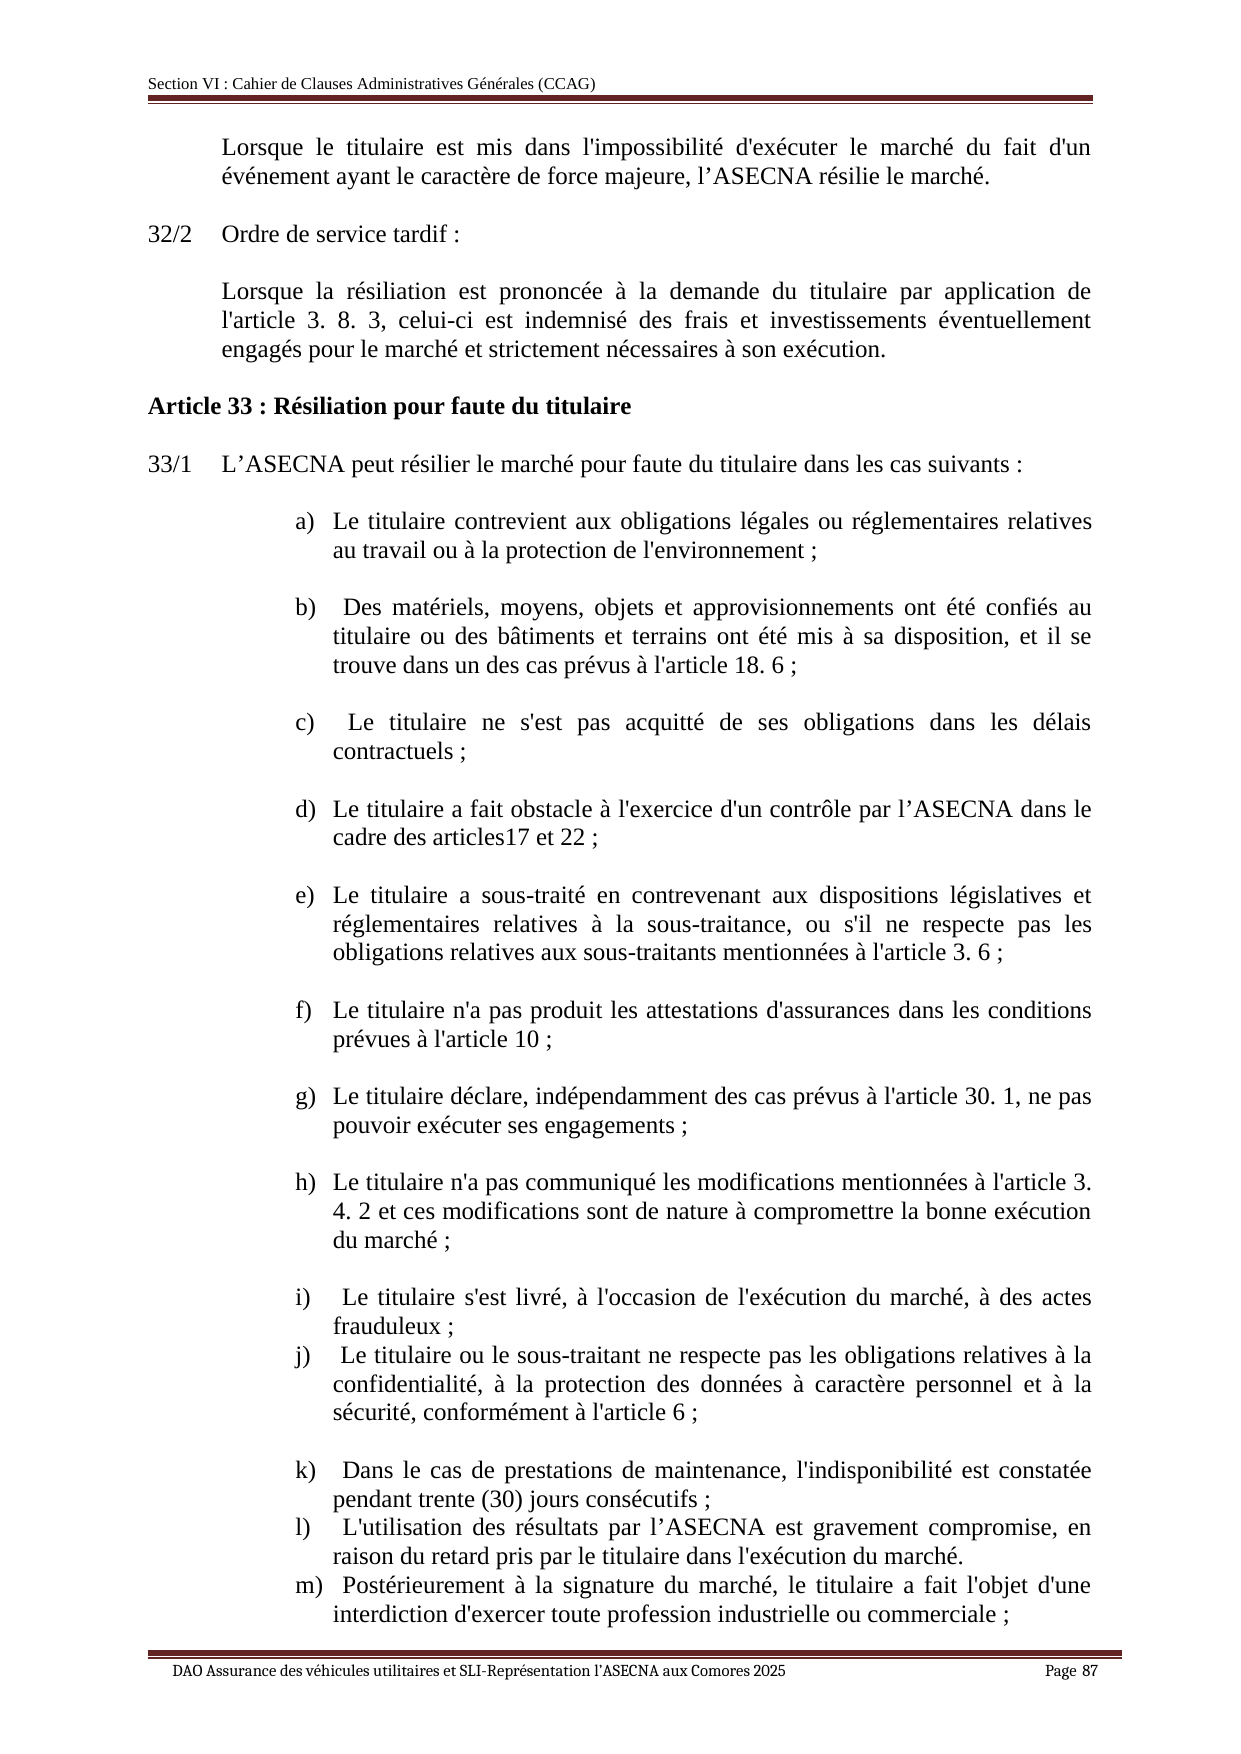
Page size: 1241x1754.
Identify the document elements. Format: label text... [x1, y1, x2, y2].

list Le titulaire n'a pas produit les attestations d'assurances dans les conditions prévues à l'article 10 ; [295, 995, 1093, 1052]
list Le titulaire n'a pas communiqué les modifications mentionnées à l'article 3. 4. 2 et ces modifications sont de nature à compromettre la bonne exécution du marché ; [295, 1167, 1093, 1254]
list Le titulaire s'est livré, à l'occasion de l'exécution du marché, à des actes frauduleux ; [295, 1282, 1093, 1340]
list L’ASECNA peut résilier le marché pour faute du titulaire dans les cas suivants : [148, 449, 1093, 477]
list Des matériels, moyens, objets et approvisionnements ont été confiés au titulaire ou des bâtiments et terrains ont été mis à sa disposition, et il se trouve dans un des cas prévus à l'article 18. 6 ; [295, 592, 1093, 679]
list Postérieurement à la signature du marché, le titulaire a fait l'objet d'une interdiction d'exercer toute profession industrielle ou commerciale ; [295, 1570, 1093, 1627]
text Lorsque le titulaire est mis dans l'impossibilité d'exécuter le marché du fait d'un événement ayant le caractère de force majeure, l’ASECNA résilie le marché. [221, 132, 1093, 190]
list Le titulaire a sous-traité en contrevenant aux dispositions législatives et réglementaires relatives à la sous-traitance, ou s'il ne respecte pas les obligations relatives aux sous-traitants mentionnées à l'article 3. 6 ; [295, 880, 1093, 966]
list L'utilisation des résultats par l’ASECNA est gravement compromise, en raison du retard pris par le titulaire dans l'exécution du marché. [295, 1512, 1093, 1570]
list Le titulaire ou le sous-traitant ne respecte pas les obligations relatives à la confidentialité, à la protection des données à caractère personnel et à la sécurité, conformément à l'article 6 ; [295, 1340, 1093, 1426]
list Ordre de service tardif : [148, 219, 1093, 247]
list Le titulaire déclare, indépendamment des cas prévus à l'article 30. 1, ne pas pouvoir exécuter ses engagements ; [295, 1081, 1093, 1139]
list Le titulaire ne s'est pas acquitté de ses obligations dans les délais contractuels ; [295, 707, 1093, 765]
subtitle Article 33 : Résiliation pour faute du titulaire [148, 391, 1093, 420]
list Le titulaire a fait obstacle à l'exercice d'un contrôle par l’ASECNA dans le cadre des articles17 et 22 ; [295, 794, 1093, 851]
list Dans le cas de prestations de maintenance, l'indisponibilité est constatée pendant trente (30) jours consécutifs ; [295, 1455, 1093, 1512]
text Lorsque la résiliation est prononcée à la demande du titulaire par application de l'article 3. 8. 3, celui-ci est indemnisé des frais et investissements éventuellement engagés pour le marché et strictement nécessaires à son exécution. [221, 276, 1093, 362]
list Le titulaire contrevient aux obligations légales ou réglementaires relatives au travail ou à la protection de l'environnement ; [295, 506, 1093, 564]
